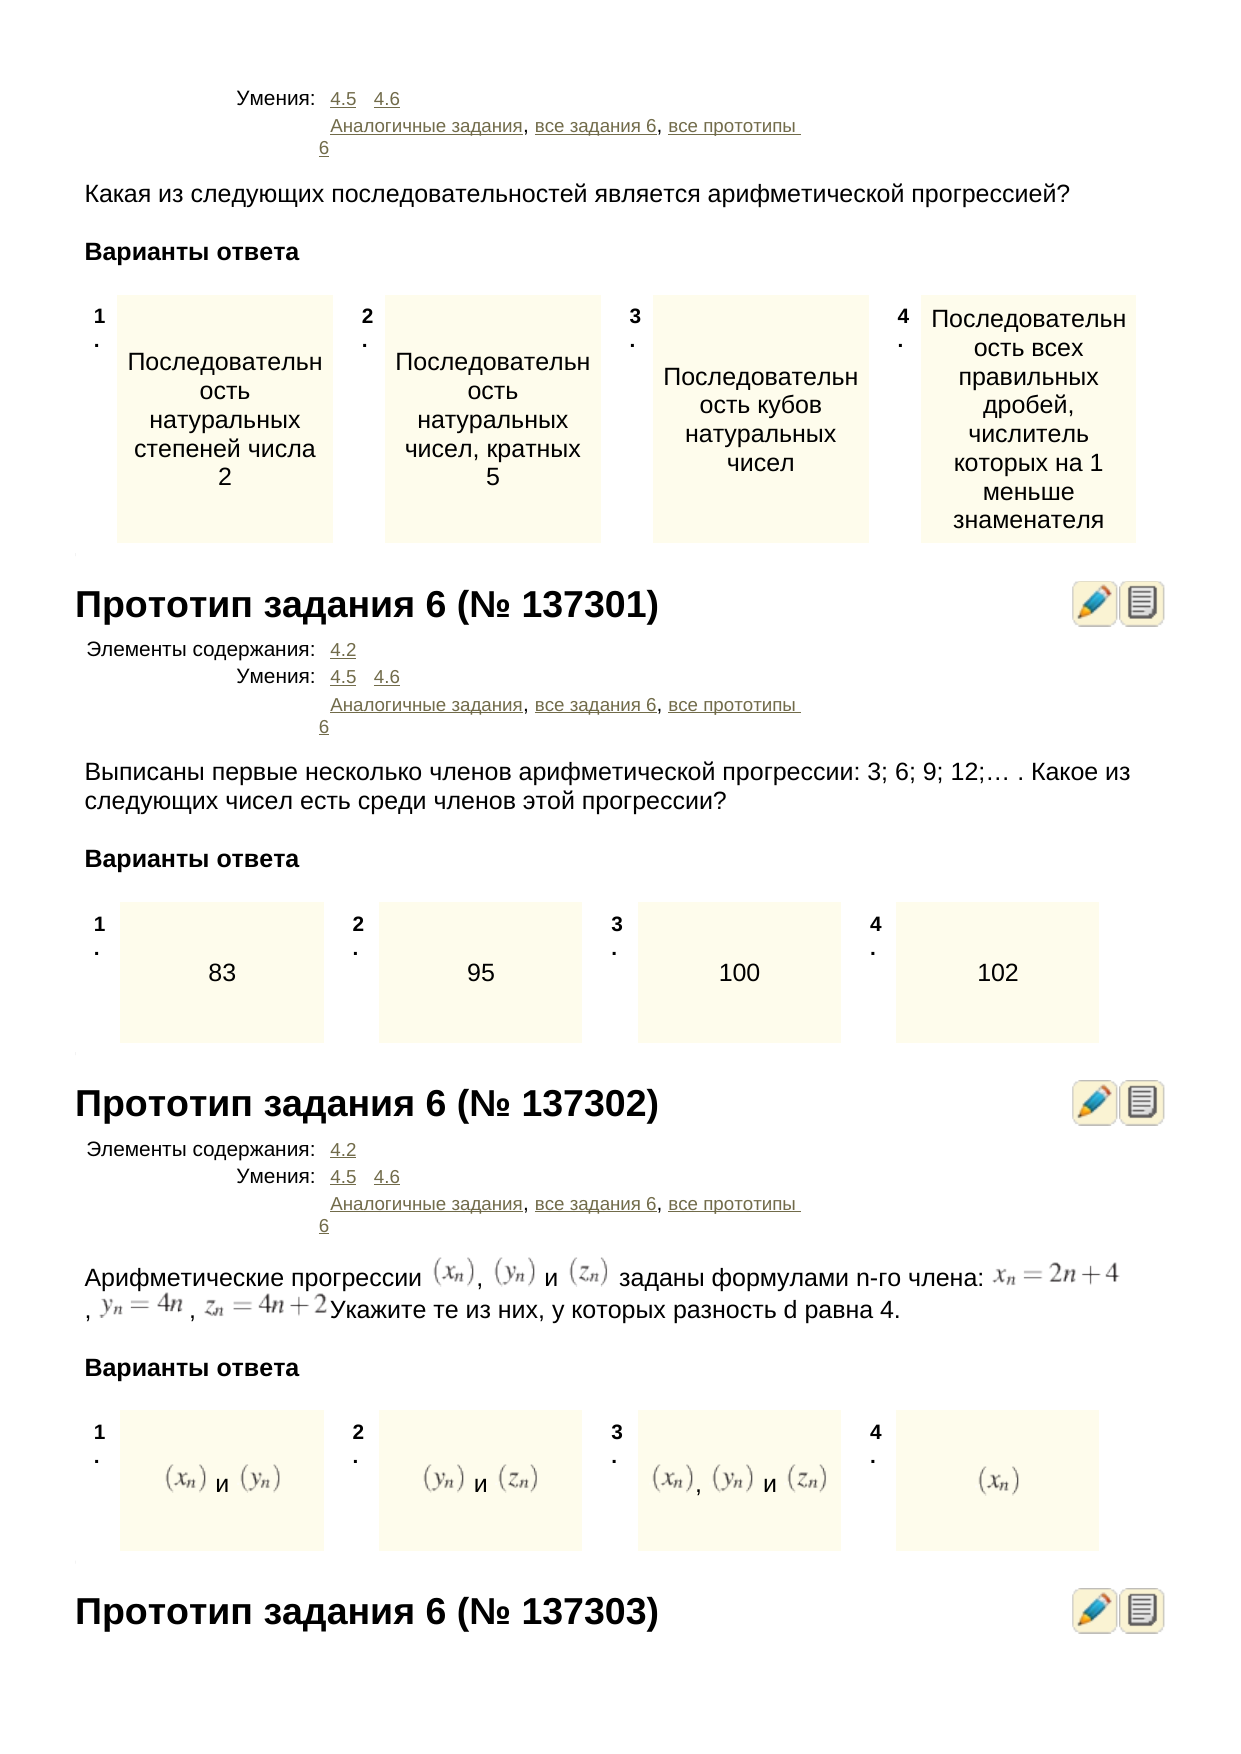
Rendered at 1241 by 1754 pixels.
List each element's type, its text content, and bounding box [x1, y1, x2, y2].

picture [494, 1463, 542, 1493]
picture [1072, 1588, 1118, 1634]
picture [419, 1463, 467, 1493]
table_cell Арифметические прогрессии , и заданы формулами n-го члена: , , Укажите те из них, у которых разность d равна 4. Варианты ответа [75, 1247, 1165, 1561]
table_header [75, 626, 1165, 748]
table_header Прототип задания 6 (№ 137303) [75, 1589, 1071, 1634]
picture [161, 1463, 209, 1493]
table_header Прототип задания 6 (№ 137301) [75, 581, 1071, 626]
picture [565, 1256, 612, 1287]
picture [783, 1463, 831, 1493]
table_header [75, 1125, 1165, 1247]
picture [98, 1291, 189, 1318]
picture [236, 1463, 283, 1493]
picture [202, 1293, 330, 1318]
picture [991, 1261, 1120, 1287]
table_header [75, 75, 1165, 169]
table_header Прототип задания 6 (№ 137302) [75, 1080, 1071, 1125]
picture [1119, 581, 1165, 627]
picture [490, 1256, 538, 1287]
picture [708, 1463, 756, 1493]
picture [1072, 1080, 1118, 1126]
picture [429, 1256, 477, 1287]
picture [974, 1465, 1022, 1496]
picture [1072, 581, 1118, 627]
picture [648, 1463, 696, 1493]
picture [1119, 1588, 1165, 1634]
picture [1119, 1080, 1165, 1126]
table_cell Какая из следующих последовательностей является арифметической прогрессией? Варианты ответа [75, 170, 1165, 553]
table_cell Выписаны первые несколько членов арифметической прогрессии: 3; 6; 9; 12;… . Какое из следующих чисел есть среди членов этой прогрессии? Варианты ответа [75, 748, 1165, 1052]
